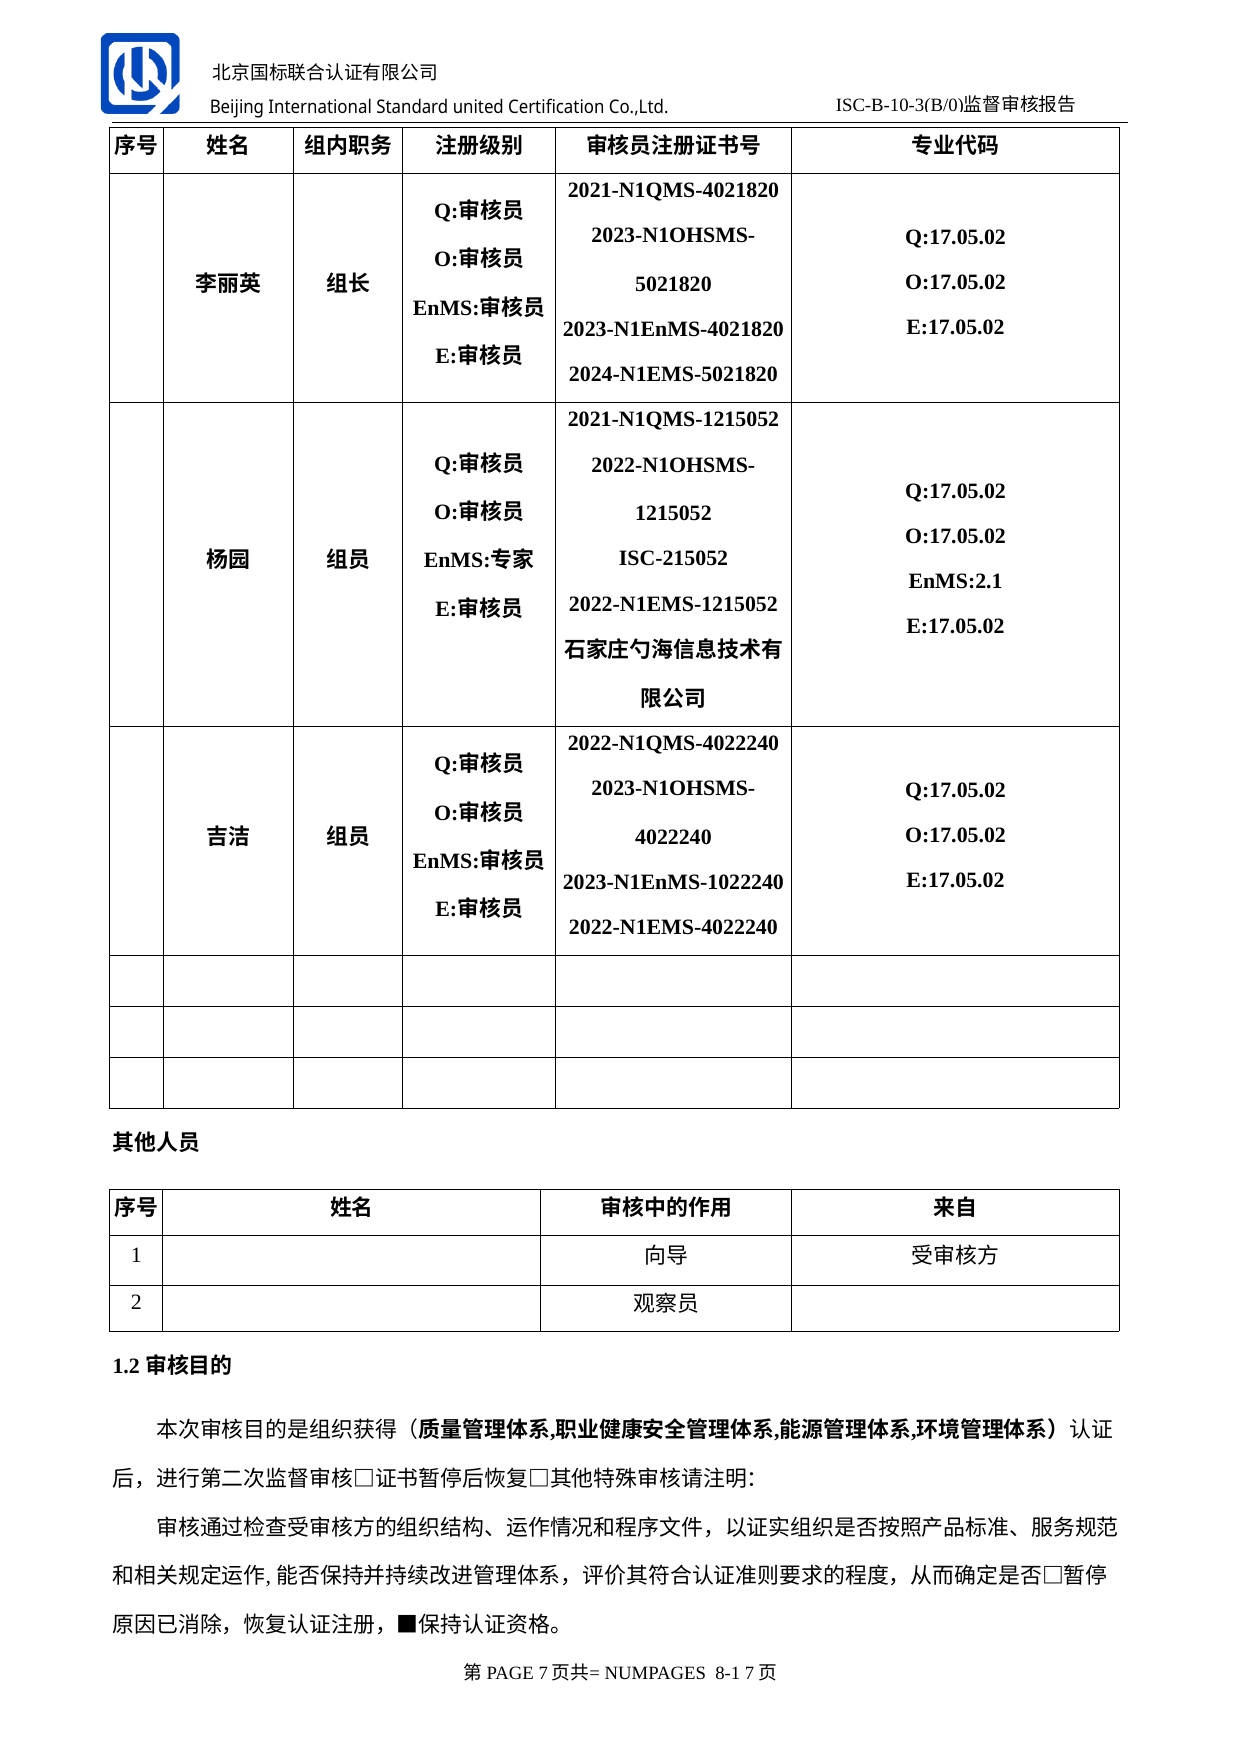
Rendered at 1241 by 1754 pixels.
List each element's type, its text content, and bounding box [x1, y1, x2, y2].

table_cell Q:17.05.02 O:17.05.02 E:17.05.02 [792, 727, 1119, 955]
table_cell [403, 1058, 555, 1108]
table_cell [556, 956, 791, 1006]
table_cell [163, 1236, 540, 1285]
table_cell [110, 1058, 163, 1108]
table_cell [163, 1286, 540, 1331]
table_cell 2 [110, 1286, 162, 1331]
table_header 姓名 [163, 1190, 540, 1235]
table_cell 吉洁 [164, 727, 293, 955]
text 其他人员 [112, 1124, 1128, 1157]
table_cell 2021-N1QMS-4021820 2023-N1OHSMS-5021820 2023-N1EnMS-4021820 2024-N1EMS-5021820 [556, 174, 791, 402]
table_cell 1 [110, 1236, 162, 1285]
picture [100, 33, 180, 114]
table_cell [294, 956, 402, 1006]
table_header 序号 [110, 128, 163, 173]
table_cell [556, 1058, 791, 1108]
table_cell [792, 1058, 1119, 1108]
table_cell Q:审核员 O:审核员 EnMS:审核员 E:审核员 [403, 727, 555, 955]
table_header 审核中的作用 [541, 1190, 791, 1235]
table_cell Q:审核员 O:审核员 EnMS:审核员 E:审核员 [403, 174, 555, 402]
table_cell [792, 1286, 1119, 1331]
table_cell [556, 1007, 791, 1057]
table_header 审核员注册证书号 [556, 128, 791, 173]
table_cell [110, 956, 163, 1006]
table_cell [164, 1058, 293, 1108]
table_header 序号 [110, 1190, 162, 1235]
table_cell [110, 403, 163, 726]
table_header 注册级别 [403, 128, 555, 173]
table_cell [294, 1007, 402, 1057]
table_cell [792, 956, 1119, 1006]
table_cell Q:审核员 O:审核员 EnMS:专家 E:审核员 [403, 403, 555, 726]
table_cell 杨园 [164, 403, 293, 726]
text 审核通过检查受审核方的组织结构、运作情况和程序文件，以证实组织是否按照产品标准、服务规范和相关规定运作, 能否保持并持续改进管理体系，评价其符合认证准则要求的程度，从而确定是否□暂停原因已消除，恢复认证注册，■保持认证资格。 [112, 1509, 1128, 1639]
table_cell [792, 1007, 1119, 1057]
table_header 姓名 [164, 128, 293, 173]
table_header 组内职务 [294, 128, 402, 173]
table_cell 组员 [294, 403, 402, 726]
table_cell [164, 956, 293, 1006]
table_cell 受审核方 [792, 1236, 1119, 1285]
table_header 来自 [792, 1190, 1119, 1235]
table_cell [110, 174, 163, 402]
table_cell [403, 956, 555, 1006]
table_cell [403, 1007, 555, 1057]
table_cell Q:17.05.02 O:17.05.02 EnMS:2.1 E:17.05.02 [792, 403, 1119, 726]
text 1.2 审核目的 [112, 1347, 1128, 1380]
text 本次审核目的是组织获得（质量管理体系,职业健康安全管理体系,能源管理体系,环境管理体系）认证后，进行第二次监督审核□证书暂停后恢复□其他特殊审核请注明： [112, 1412, 1128, 1493]
table_cell [110, 1007, 163, 1057]
table_cell Q:17.05.02 O:17.05.02 E:17.05.02 [792, 174, 1119, 402]
table_cell 组员 [294, 727, 402, 955]
table_cell [110, 727, 163, 955]
table_cell 2021-N1QMS-1215052 2022-N1OHSMS-1215052 ISC-215052 2022-N1EMS-1215052 石家庄勺海信息技术有限公司 [556, 403, 791, 726]
table_cell 2022-N1QMS-4022240 2023-N1OHSMS-4022240 2023-N1EnMS-1022240 2022-N1EMS-4022240 [556, 727, 791, 955]
table_cell 观察员 [541, 1286, 791, 1331]
table_cell 组长 [294, 174, 402, 402]
table_cell [164, 1007, 293, 1057]
table_cell [294, 1058, 402, 1108]
table_cell 李丽英 [164, 174, 293, 402]
table_cell 向导 [541, 1236, 791, 1285]
table_header 专业代码 [792, 128, 1119, 173]
